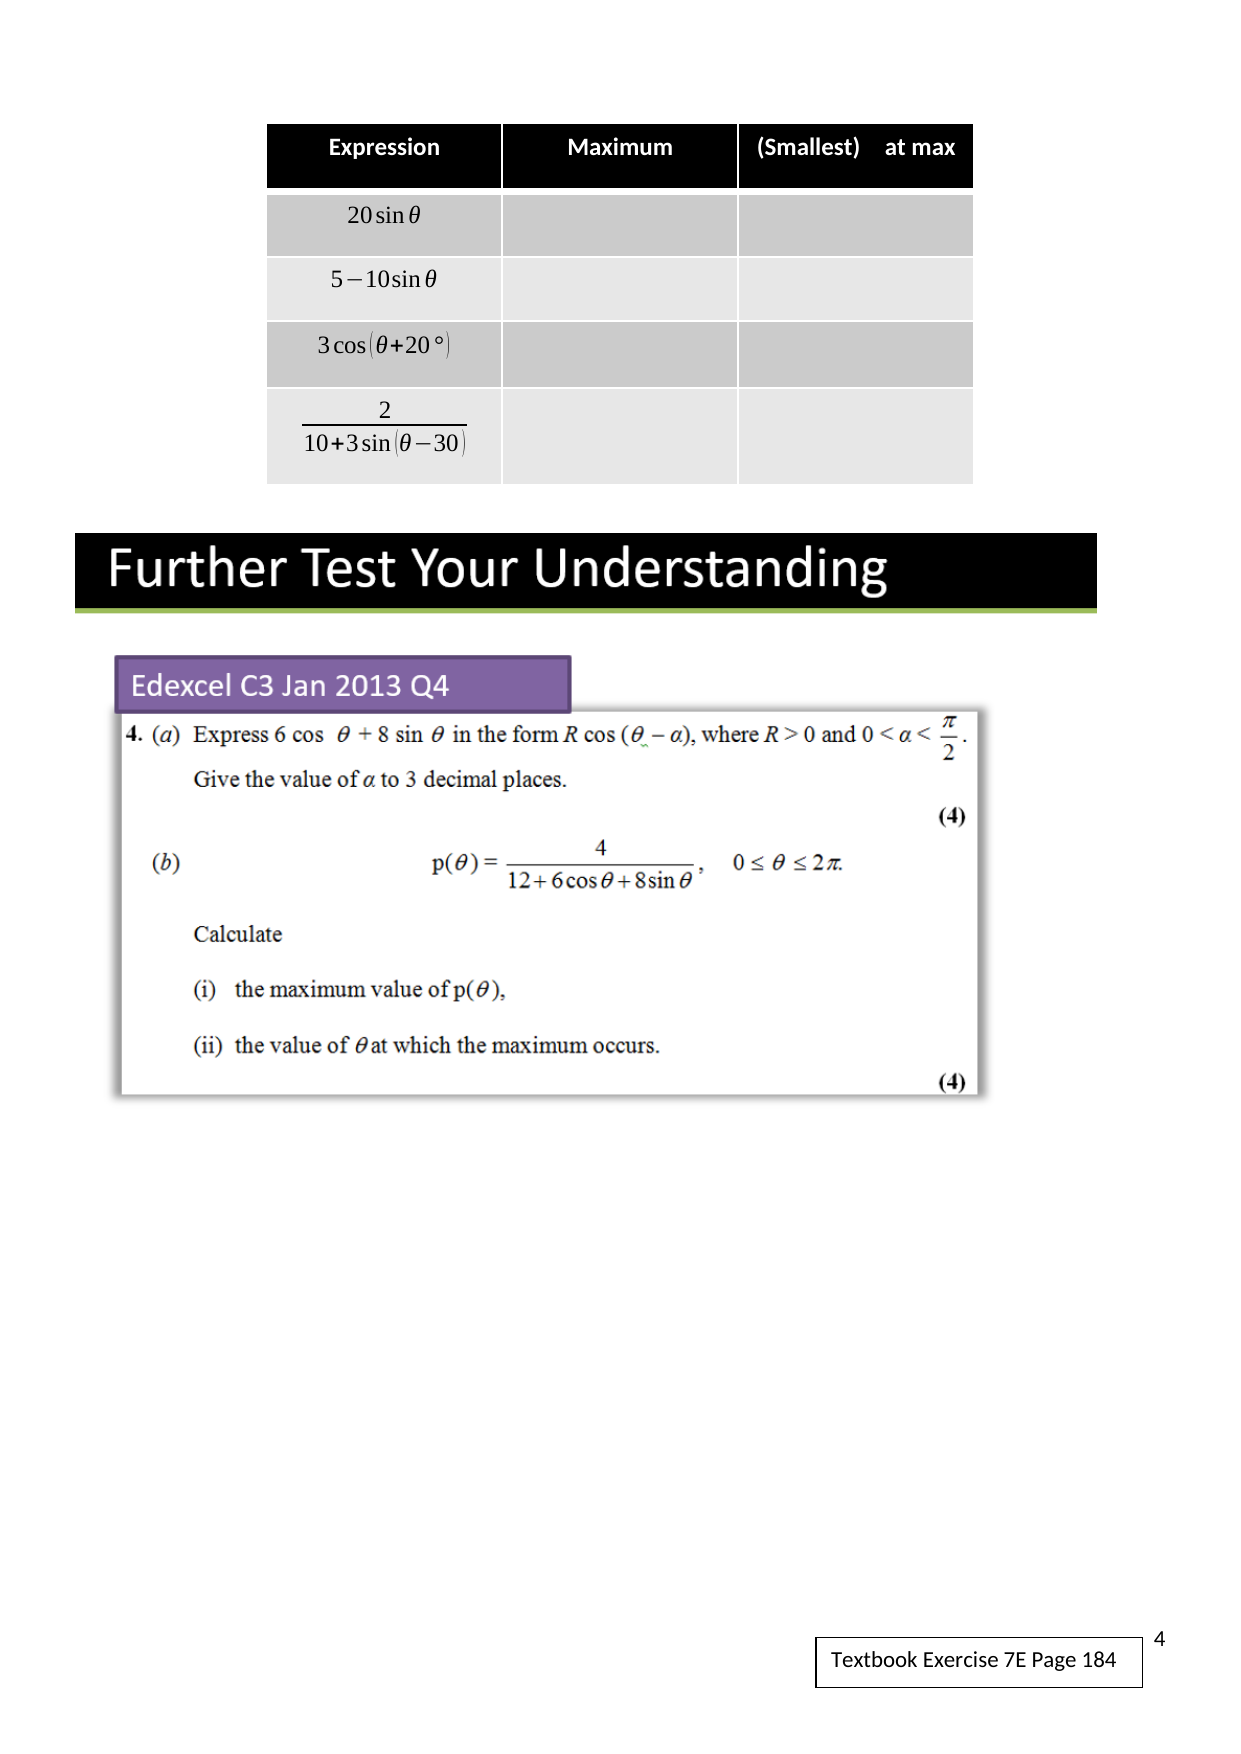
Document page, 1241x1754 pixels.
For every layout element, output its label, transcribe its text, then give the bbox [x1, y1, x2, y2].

table_cell [739, 322, 973, 387]
table_cell [503, 195, 737, 256]
table_header Maximum [503, 124, 737, 188]
table_cell [267, 322, 501, 387]
table_cell [739, 258, 973, 320]
table_cell [267, 258, 501, 320]
table_header Expression [267, 124, 501, 188]
picture [75, 533, 1097, 1109]
table_cell [267, 195, 501, 256]
table_cell [503, 389, 737, 484]
table_cell [267, 389, 501, 484]
table_cell [503, 258, 737, 320]
table_header (Smallest) at max [739, 124, 973, 188]
table_cell [503, 322, 737, 387]
table_cell [739, 389, 973, 484]
table_cell [739, 195, 973, 256]
